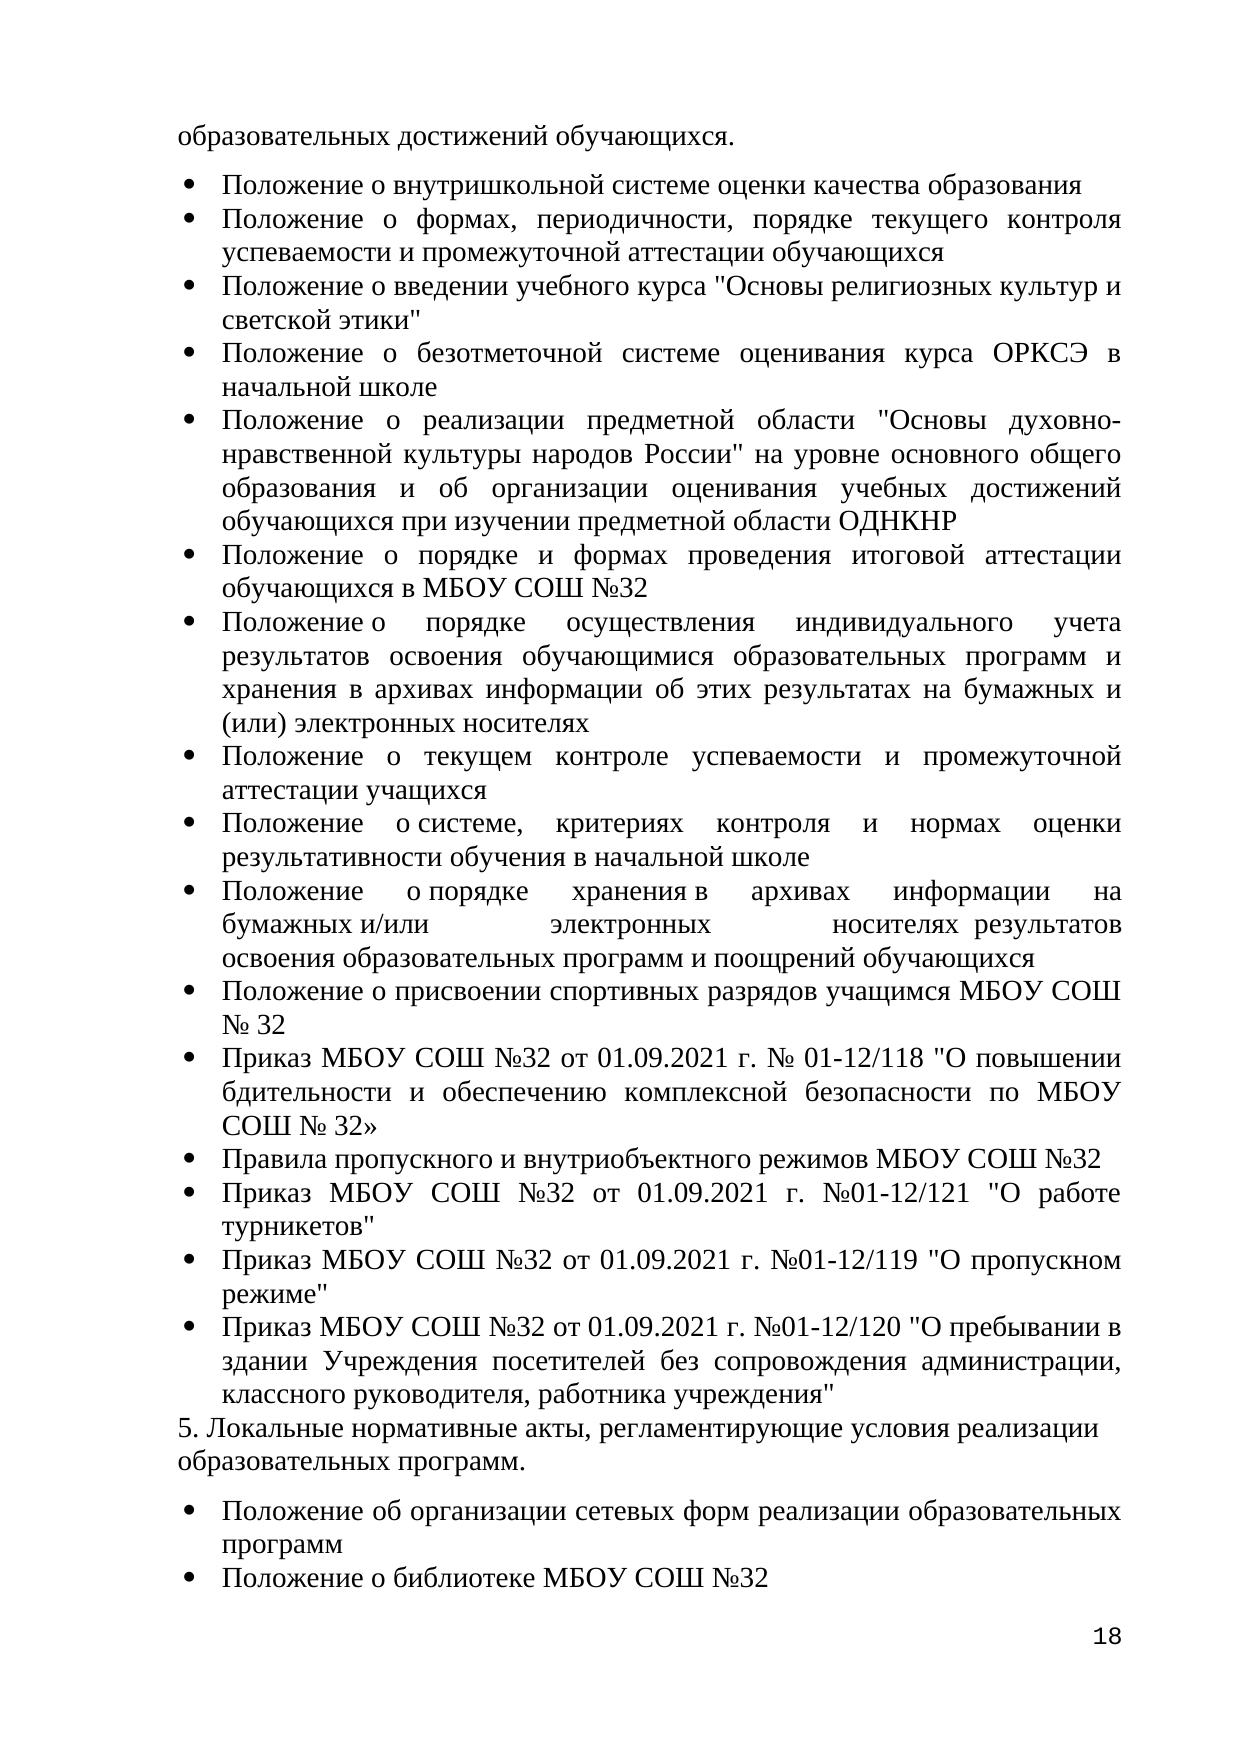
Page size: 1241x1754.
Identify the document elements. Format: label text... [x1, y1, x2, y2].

list Положение о внутришкольной системе оценки качества образования [184, 167, 1122, 201]
list Положение о присвоении спортивных разрядов учащимся МБОУ СОШ № 32 [184, 973, 1122, 1041]
list Правила пропускного и внутриобъектного режимов МБОУ СОШ №32 [184, 1141, 1122, 1175]
list Положение о формах, периодичности, порядке текущего контроля успеваемости и промежуточной аттестации обучающихся [184, 201, 1122, 268]
list Положение о библиотеке МБОУ СОШ №32 [184, 1560, 1122, 1593]
list Положение о системе, критериях контроля и нормах оценки результативности обучения в начальной школе [184, 805, 1122, 873]
list Положение о реализации предметной области "Основы духовно-нравственной культуры народов России" на уровне основного общего образования и об организации оценивания учебных достижений обучающихся при изучении предметной области ОДНКНР [184, 402, 1122, 537]
list Положение о порядке хранения в архивах информации на бумажных и/или электронных носителях результатов освоения образовательных программ и поощрений обучающихся [184, 873, 1122, 973]
list Положение об организации сетевых форм реализации образовательных программ [184, 1493, 1122, 1560]
list Приказ МБОУ СОШ №32 от 01.09.2021 г. №01-12/121 "О работе турникетов" [184, 1175, 1122, 1242]
list Положение о порядке осуществления индивидуального учета результатов освоения обучающимися образовательных программ и хранения в архивах информации об этих результатах на бумажных и (или) электронных носителях [184, 604, 1122, 738]
list Приказ МБОУ СОШ №32 от 01.09.2021 г. № 01-12/118 "О повышении бдительности и обеспечению комплексной безопасности по МБОУ СОШ № 32» [184, 1041, 1122, 1141]
text 5. Локальные нормативные акты, регламентирующие условия реализации образовательных программ. [177, 1410, 1122, 1477]
list Приказ МБОУ СОШ №32 от 01.09.2021 г. №01-12/120 "О пребывании в здании Учреждения посетителей без сопровождения администрации, классного руководителя, работника учреждения" [184, 1309, 1122, 1410]
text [177, 118, 1122, 152]
list Приказ МБОУ СОШ №32 от 01.09.2021 г. №01-12/119 "О пропускном режиме" [184, 1242, 1122, 1309]
list Положение о текущем контроле успеваемости и промежуточной аттестации учащихся [184, 738, 1122, 805]
list Положение о введении учебного курса "Основы религиозных культур и светской этики" [184, 268, 1122, 335]
list Положение о порядке и формах проведения итоговой аттестации обучающихся в МБОУ СОШ №32 [184, 537, 1122, 604]
list Положение о безотметочной системе оценивания курса ОРКСЭ в начальной школе [184, 335, 1122, 402]
